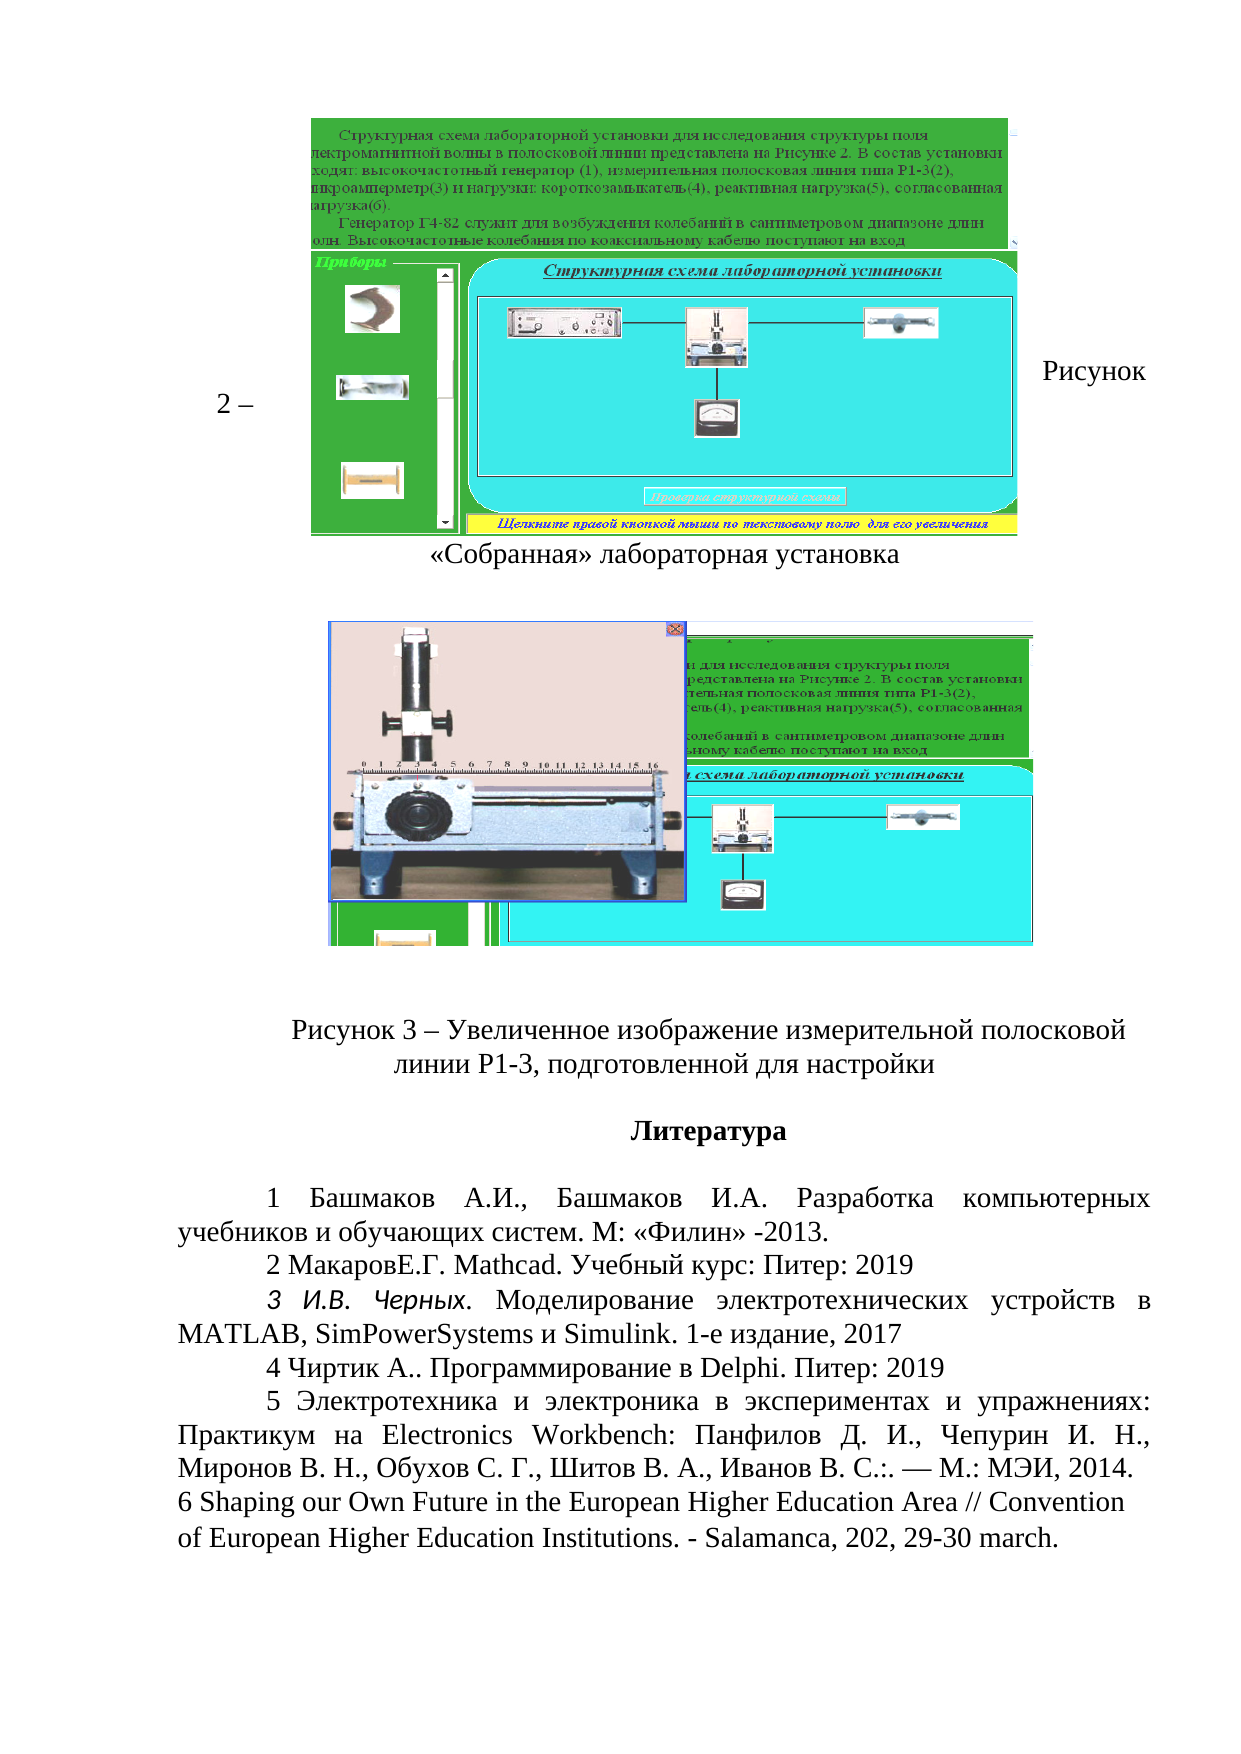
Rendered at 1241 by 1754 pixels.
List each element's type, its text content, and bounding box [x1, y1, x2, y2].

text 4 Чиртик А.. Программирование в Delphi. Питер: 2019 [177, 1350, 1152, 1383]
text Рисунок 2 – «Собранная» лабораторная установка [177, 353, 1152, 569]
text 6 Shaping our Own Future in the European Higher Education Area // Convention of European Higher Education Institutions. - Salamanca, 202, 29-30 march. [177, 1484, 1152, 1554]
text 1 Башмаков А.И., Башмаков И.А. Разработка компьютерных учебников и обучающих систем. М: «Филин» -2013. [177, 1180, 1152, 1247]
text 6 Shaping our Own Future in the European Higher Education Area // Convention of European Higher Education Institutions. - Salamanca, 202, 29-30 march. [311, 118, 1018, 536]
text 3 И.В. Черных. Моделирование электротехнических устройств в MATLAB, SimPowerSystems и Simulink. 1-е издание, 2017 [177, 1281, 1152, 1350]
text Рисунок 3 – Увеличенное изображение измерительной полосковой линии Р1-3, подготовленной для настройки [177, 1012, 1152, 1079]
text 5 Электротехника и электроника в экспериментах и упражнениях: Практикум на Electronics Workbench: Панфилов Д. И., Чепурин И. Н., Миронов В. Н., Обухов С. Г., Шитов В. А., Иванов В. С.:. — М.: МЭИ, 2014. [177, 1383, 1152, 1484]
text Литература [177, 1113, 1152, 1147]
text 2 МакаровЕ.Г. Mathcad. Учебный курс: Питер: 2019 [177, 1247, 1152, 1281]
